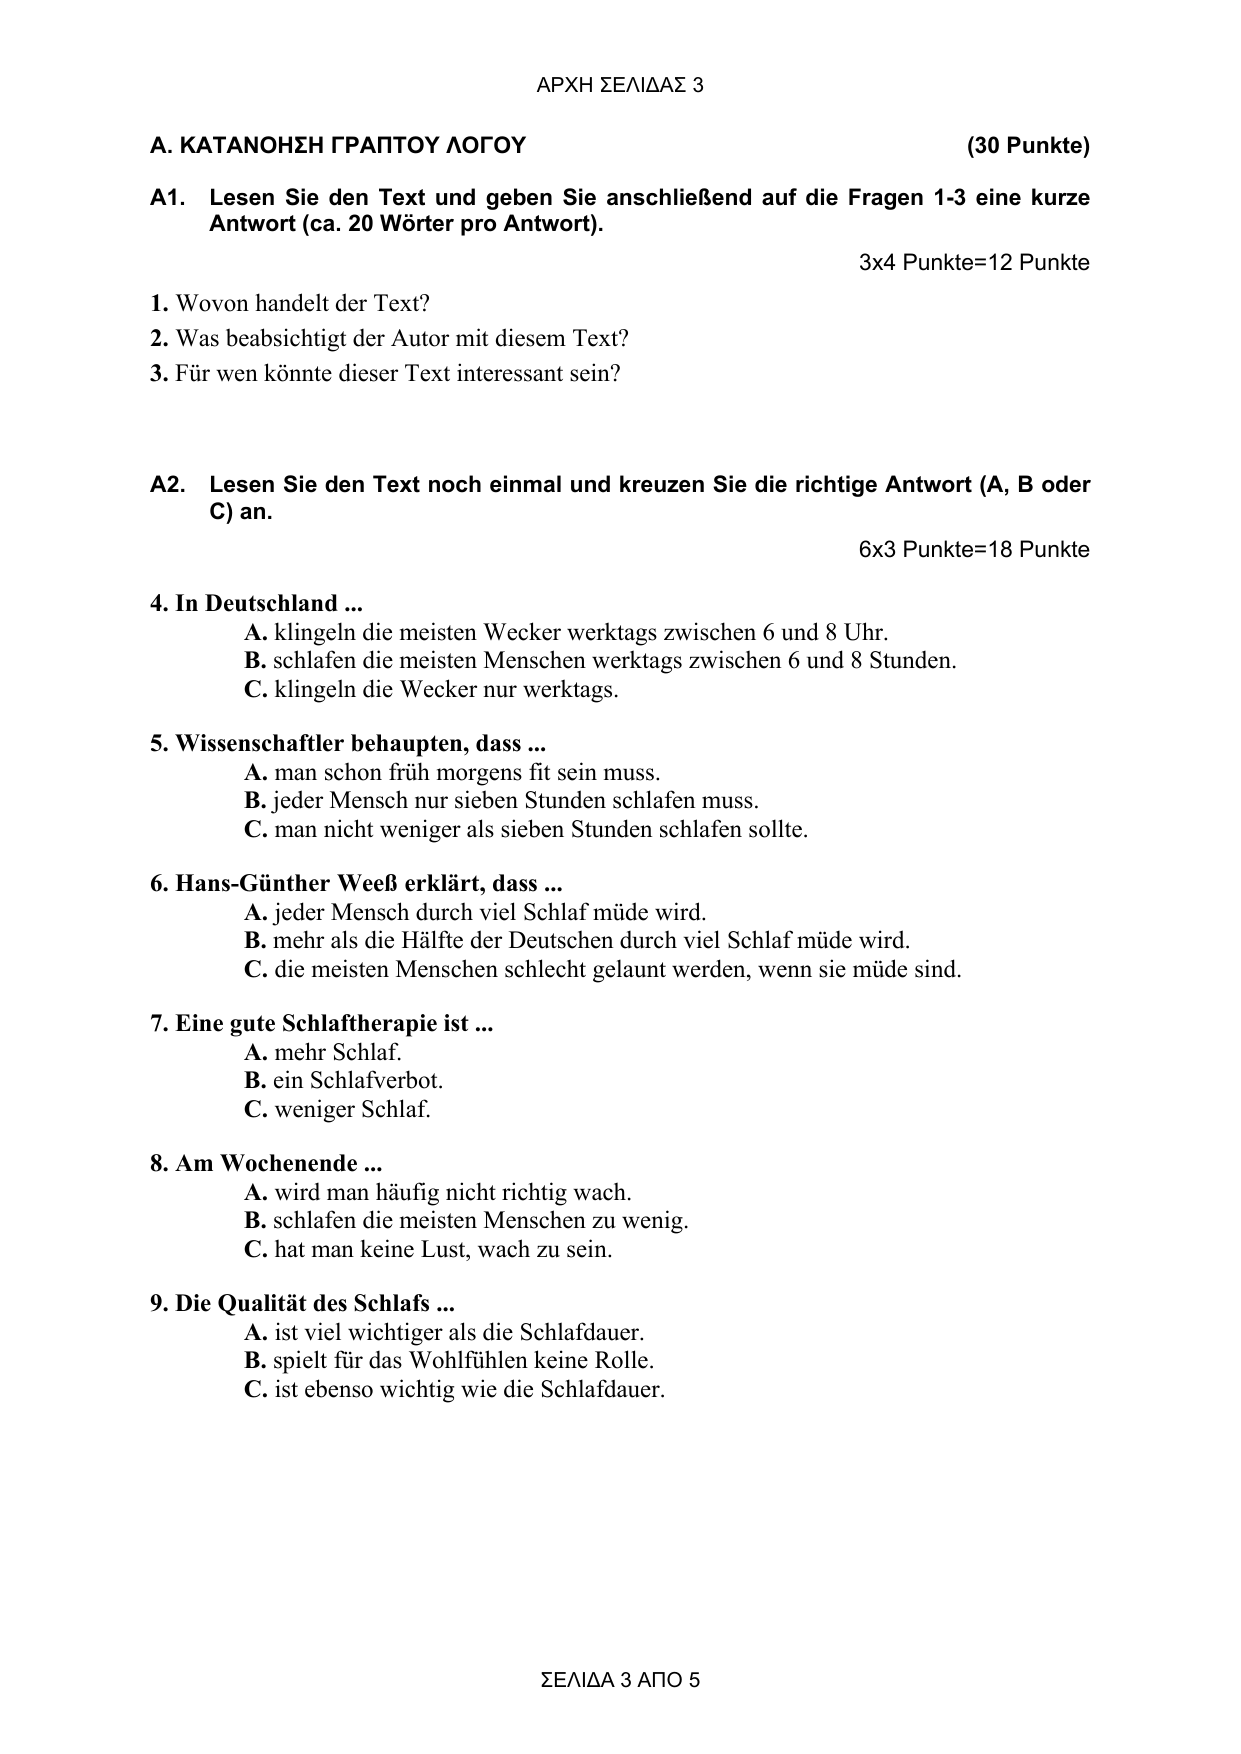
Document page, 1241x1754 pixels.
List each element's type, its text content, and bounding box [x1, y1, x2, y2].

text A. mehr Schlaf. [244, 1038, 519, 1066]
text A. klingeln die meisten Wecker werktags zwischen 6 und 8 Uhr. [244, 618, 982, 646]
text (30 Punkte) [967, 133, 1115, 159]
text . Für wen könnte dieser Text interessant sein? [162, 359, 654, 387]
text Antwort (ca. 20 Wörter pro Antwort). [209, 211, 1115, 237]
text . In Deutschland ... [162, 589, 388, 617]
text . Wovon handelt der Text? [162, 289, 455, 317]
text B. ein Schlafverbot. [244, 1067, 469, 1094]
text . Eine gute Schlaftherapie ist ... [162, 1009, 519, 1037]
text B. spielt für das Wohlfühlen keine Rolle. [244, 1347, 691, 1374]
text 6 [859, 537, 872, 563]
text . Hans-Günther Weeß erklärt, dass ... [162, 869, 588, 897]
text ΑΡΧΗ ΣΕΛΙΔΑΣ 3 [537, 74, 729, 97]
text C. ist ebenso wichtig wie die Schlafdauer. [244, 1375, 691, 1403]
text Α2. Lesen Sie den Text noch einmal und kreuzen Sie die richtige Antwort (A, B oder [150, 472, 1116, 498]
text A. wird man häufig nicht richtig wach. [244, 1178, 714, 1206]
text . Was beabsichtigt der Autor mit diesem Text? [162, 324, 654, 352]
text B. jeder Mensch nur sieben Stunden schlafen muss. [244, 787, 834, 814]
text C. weniger Schlaf. [244, 1095, 469, 1123]
text A. man schon früh morgens fit sein muss. [244, 758, 834, 786]
text C. klingeln die Wecker nur werktags. [244, 675, 982, 703]
text ΣΕΛΙΔΑ 3 ΑΠΟ 5 [540, 1669, 725, 1692]
text C. die meisten Menschen schlecht gelaunt werden, wenn sie müde sind. [244, 955, 987, 983]
text C. hat man keine Lust, wach zu sein. [244, 1235, 714, 1263]
text x4 Punkte=12 Punkte [872, 250, 1115, 275]
text C) an. [209, 499, 298, 524]
text B. schlafen die meisten Menschen werktags zwischen 6 und 8 Stunden. [244, 647, 982, 674]
text Α. ΚΑΤΑΝΟΗΣΗ ΓΡΑΠΤΟΥ ΛΟΓΟΥ [150, 133, 551, 159]
text . Wissenschaftler behaupten, dass ... [162, 729, 572, 757]
text A1. Lesen Sie den Text und geben Sie anschließend auf die Fragen 1-3 eine kurze [150, 185, 1115, 210]
text C. man nicht weniger als sieben Stunden schlafen sollte. [244, 815, 834, 843]
text B. mehr als die Hälfte der Deutschen durch viel Schlaf müde wird. [244, 927, 987, 954]
text . Am Wochenende ... [162, 1149, 408, 1177]
text 3 [859, 250, 872, 275]
text A. ist viel wichtiger als die Schlafdauer. [244, 1318, 691, 1346]
text . Die Qualität des Schlafs ... [162, 1289, 480, 1317]
text A. jeder Mensch durch viel Schlaf müde wird. [244, 898, 987, 926]
text x3 Punkte=18 Punkte [872, 537, 1115, 563]
text B. schlafen die meisten Menschen zu wenig. [244, 1207, 714, 1234]
